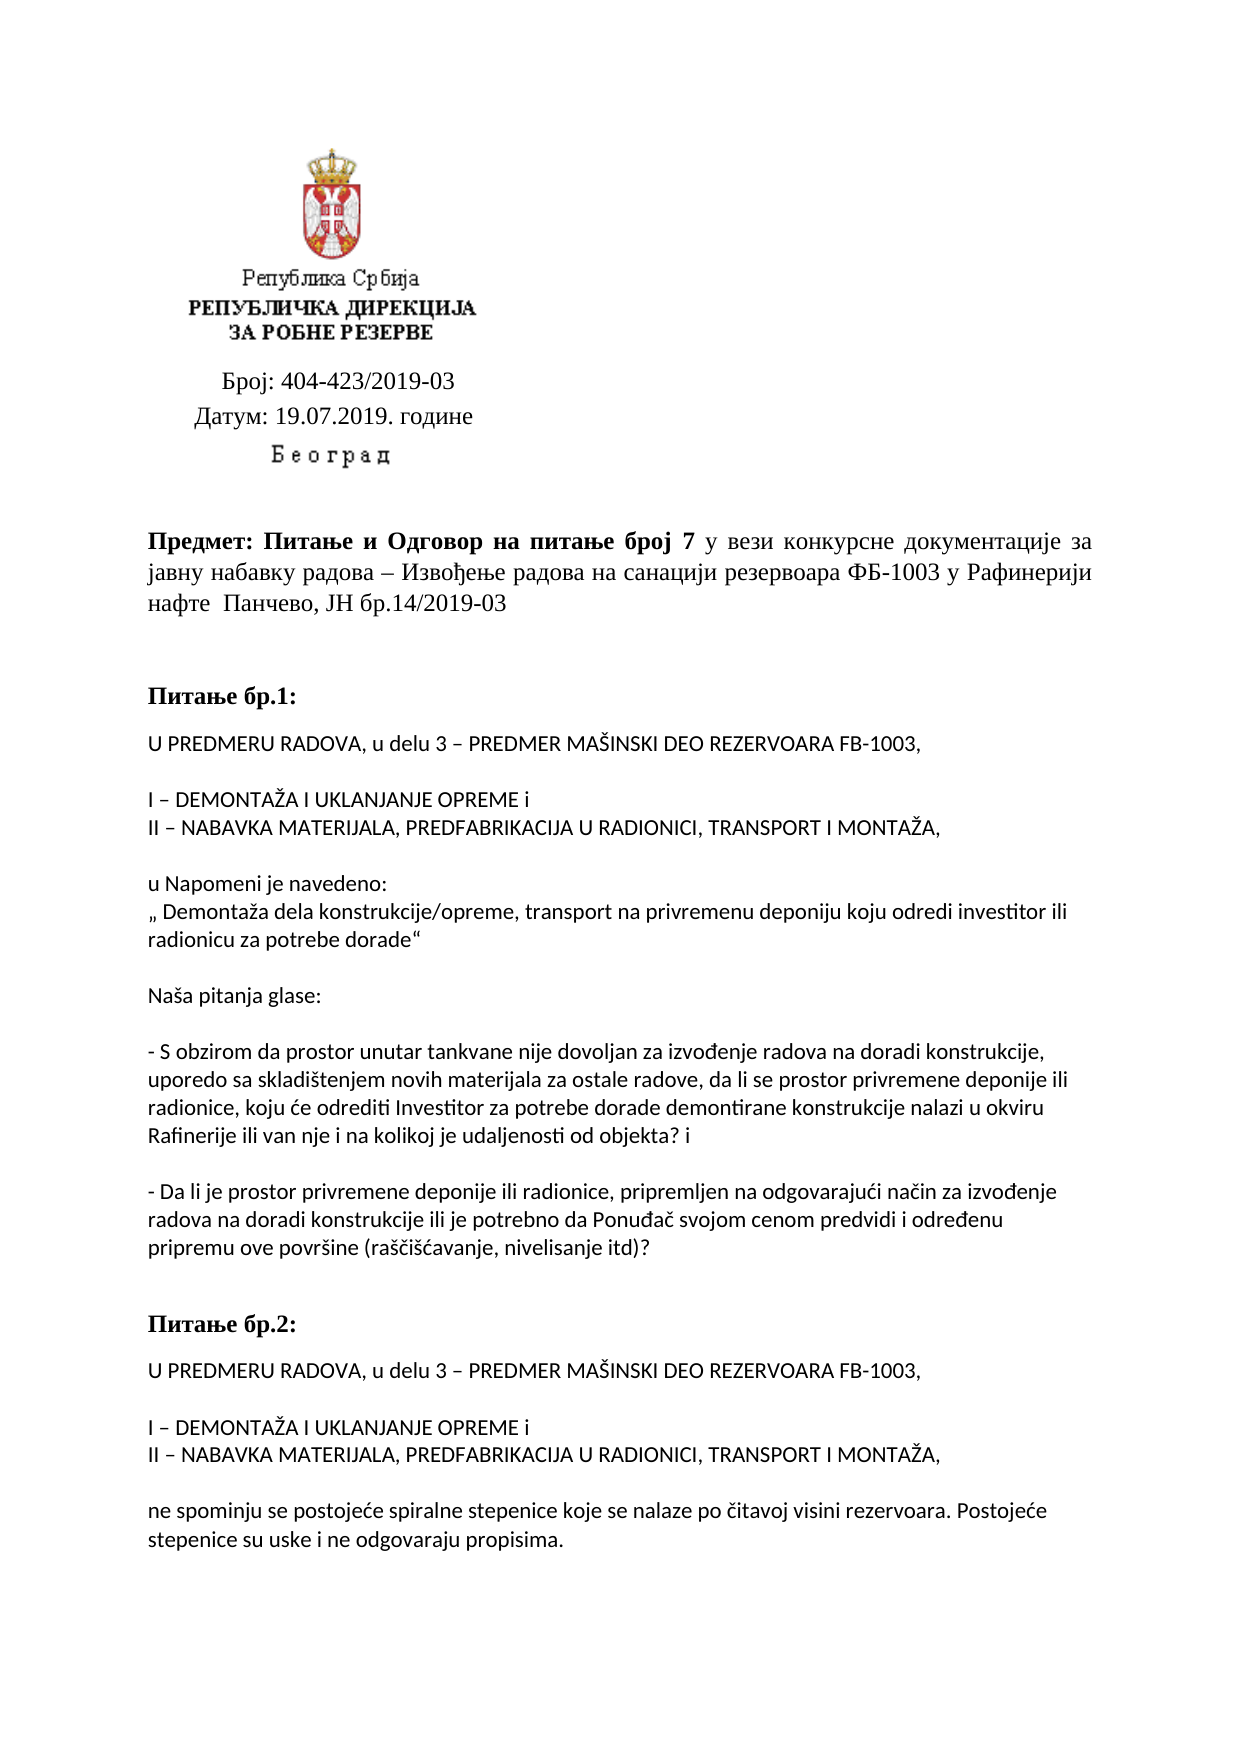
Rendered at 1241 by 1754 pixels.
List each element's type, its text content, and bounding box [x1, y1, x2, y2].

text - S obzirom da prostor unutar tankvane nije dovoljan za izvođenje radova na doradi konstrukcije, uporedo sa skladištenjem novih materijala za ostale radove, da li se prostor privremene deponije ili radionice, koju će odrediti Investitor za potrebe dorade demontirane konstrukcije nalazi u okviru Rafinerije ili van nje i na kolikoj je udaljenosti od objekta? i [148, 1037, 1093, 1149]
text II – NABAVKA MATERIJALA, PREDFABRIKACIJA U RADIONICI, TRANSPORT I MONTAŽA, [148, 813, 1093, 841]
picture [265, 436, 397, 476]
text II – NABAVKA MATERIJALA, PREDFABRIKACIJA U RADIONICI, TRANSPORT I MONTAŽA, [148, 1441, 1093, 1469]
text Питање бр.2: [148, 1309, 1093, 1338]
text U PREDMERU RADOVA, u delu 3 – PREDMER MAŠINSKI DEO REZERVOARA FB-1003, [148, 1357, 1093, 1384]
text Предмет: Питање и Одговор на питање број 7 у вези конкурсне документације за јавну набавку радова – Извођење радова на санацији резервоара ФБ-1003 у Рафинерији нафте Панчево, ЈН бр.14/2019-03 [148, 526, 1093, 617]
text I – DEMONTAŽA I UKLANJANJE OPREME i [148, 1413, 1093, 1441]
text U PREDMERU RADOVA, u delu 3 – PREDMER MAŠINSKI DEO REZERVOARA FB-1003, [148, 729, 1093, 757]
table_cell [148, 436, 513, 481]
picture [173, 147, 488, 348]
table_cell Датум: 19.07.2019. године [148, 401, 513, 436]
text ne spominju se postojeće spiralne stepenice koje se nalaze po čitavoj visini rezervoara. Postojeće stepenice su uske i ne odgovaraju propisima. [148, 1497, 1093, 1553]
table_header [148, 148, 513, 366]
text - Da li je prostor privremene deponije ili radionice, pripremljen na odgovarajući način za izvođenje radova na doradi konstrukcije ili je potrebno da Ponuđač svojom cenom predvidi i određenu pripremu ove površine (raščišćavanje, nivelisanje itd)? [148, 1177, 1093, 1261]
text „ Demontaža dela konstrukcije/opreme, transport na privremenu deponiju koju odredi investitor ili radionicu za potrebe dorade“ [148, 897, 1093, 953]
text Naša pitanja glase: [148, 981, 1093, 1009]
text I – DEMONTAŽA I UKLANJANJE OPREME i [148, 785, 1093, 813]
table_cell Број: 404-423/2019-03 [148, 366, 513, 401]
text Питање бр.1: [148, 681, 1093, 710]
text u Napomeni je navedeno: [148, 869, 1093, 897]
